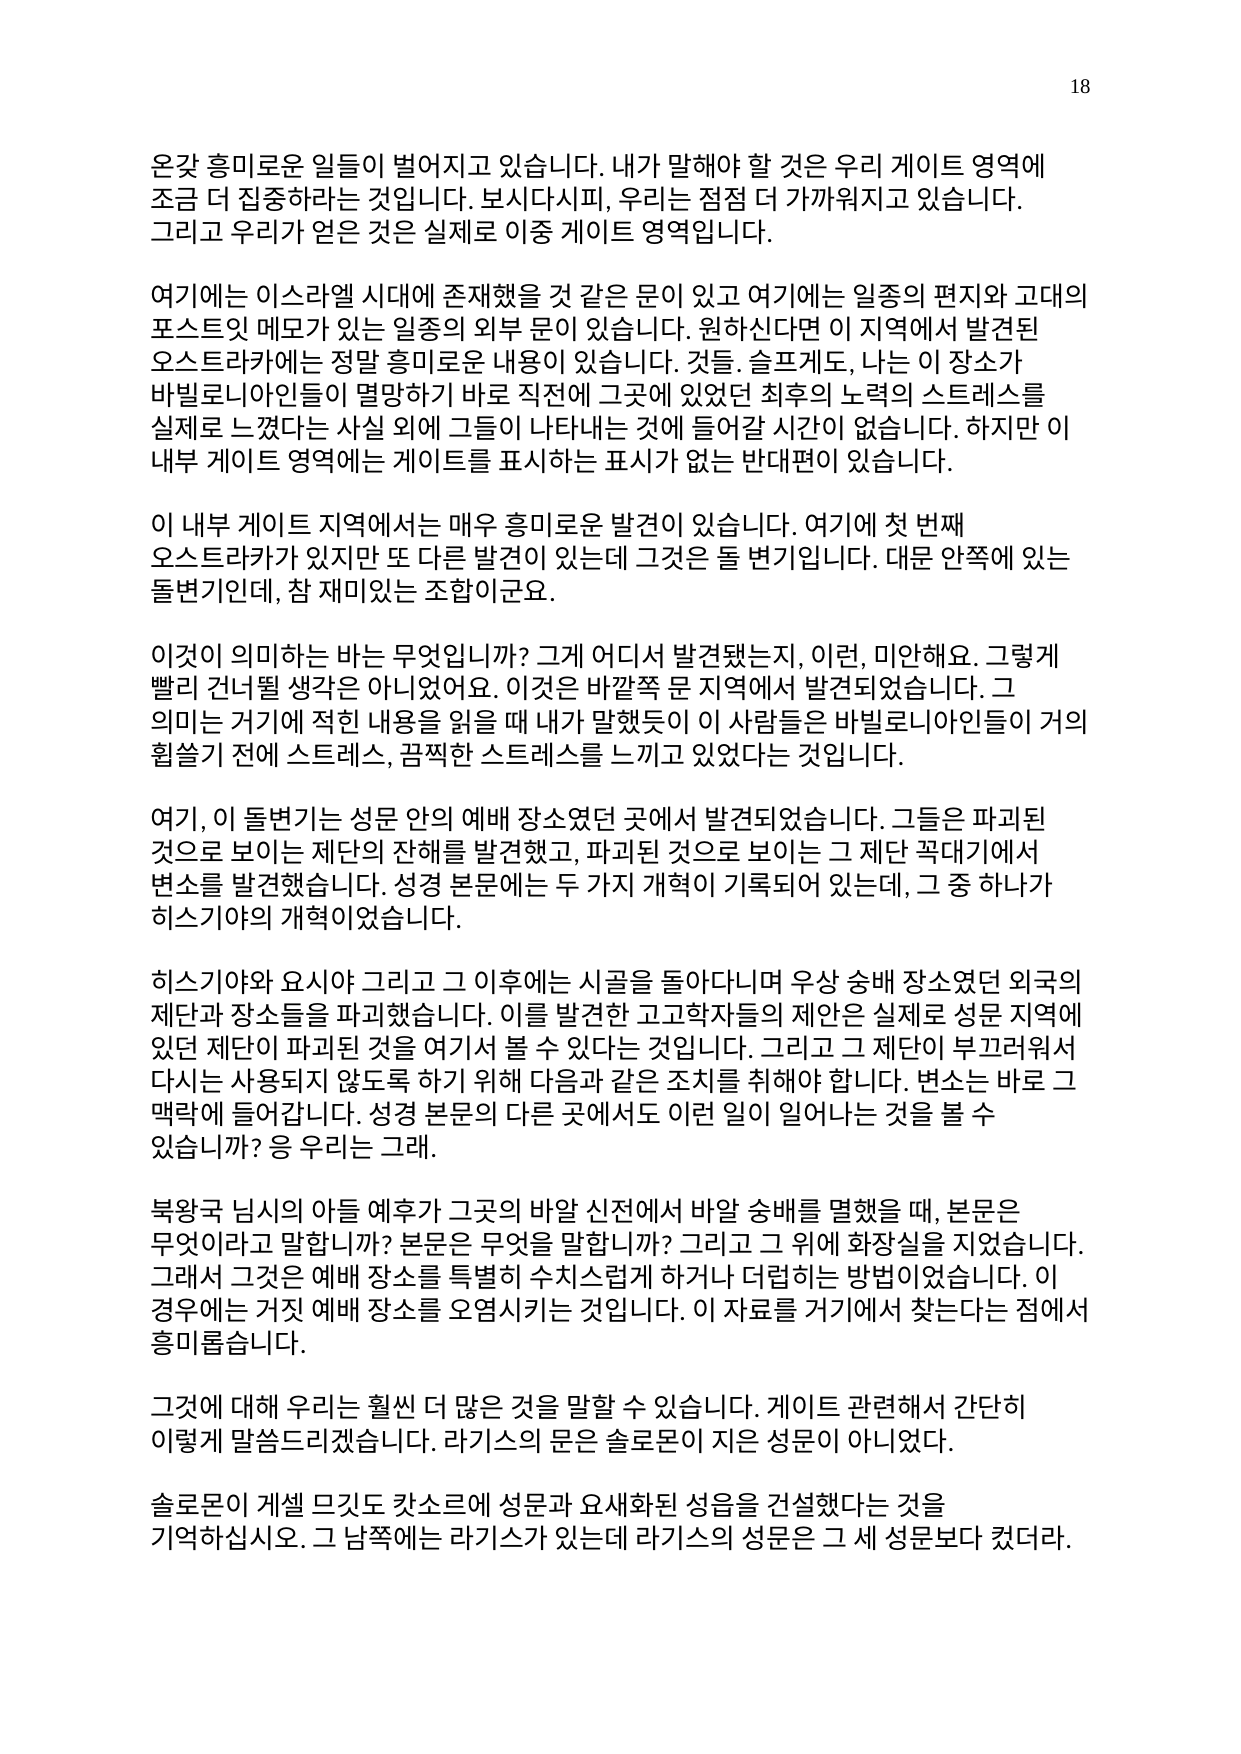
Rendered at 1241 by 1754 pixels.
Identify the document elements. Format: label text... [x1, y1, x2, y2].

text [150, 1489, 1090, 1555]
text 이 내부 게이트 지역에서는 매우 흥미로운 발견이 있습니다. 여기에 첫 번째 오스트라카가 있지만 또 다른 발견이 있는데 그것은 돌 변기입니다. 대문 안쪽에 있는 돌변기인데, 참 재미있는 조합이군요. [150, 509, 1090, 608]
text 이것이 의미하는 바는 무엇입니까? 그게 어디서 발견됐는지, 이런, 미안해요. 그렇게 빨리 건너뛸 생각은 아니었어요. 이것은 바깥쪽 문 지역에서 발견되었습니다. 그 의미는 거기에 적힌 내용을 읽을 때 내가 말했듯이 이 사람들은 바빌로니아인들이 거의 휩쓸기 전에 스트레스, 끔찍한 스트레스를 느끼고 있었다는 것입니다. [150, 640, 1090, 772]
text 여기에는 이스라엘 시대에 존재했을 것 같은 문이 있고 여기에는 일종의 편지와 고대의 포스트잇 메모가 있는 일종의 외부 문이 있습니다. 원하신다면 이 지역에서 발견된 오스트라카에는 정말 흥미로운 내용이 있습니다. 것들. 슬프게도, 나는 이 장소가 바빌로니아인들이 멸망하기 바로 직전에 그곳에 있었던 최후의 노력의 스트레스를 실제로 느꼈다는 사실 외에 그들이 나타내는 것에 들어갈 시간이 없습니다. 하지만 이 내부 게이트 영역에는 게이트를 표시하는 표시가 없는 반대편이 있습니다. [150, 280, 1090, 478]
text 온갖 흥미로운 일들이 벌어지고 있습니다. 내가 말해야 할 것은 우리 게이트 영역에 조금 더 집중하라는 것입니다. 보시다시피, 우리는 점점 더 가까워지고 있습니다. 그리고 우리가 얻은 것은 실제로 이중 게이트 영역입니다. [150, 150, 1090, 249]
text 북왕국 님시의 아들 예후가 그곳의 바알 신전에서 바알 숭배를 멸했을 때, 본문은 무엇이라고 말합니까? 본문은 무엇을 말합니까? 그리고 그 위에 화장실을 지었습니다. 그래서 그것은 예배 장소를 특별히 수치스럽게 하거나 더럽히는 방법이었습니다. 이 경우에는 거짓 예배 장소를 오염시키는 것입니다. 이 자료를 거기에서 찾는다는 점에서 흥미롭습니다. [150, 1195, 1090, 1361]
text 그것에 대해 우리는 훨씬 더 많은 것을 말할 수 있습니다. 게이트 관련해서 간단히 이렇게 말씀드리겠습니다. 라기스의 문은 솔로몬이 지은 성문이 아니었다. [150, 1392, 1090, 1458]
text 히스기야와 요시야 그리고 그 이후에는 시골을 돌아다니며 우상 숭배 장소였던 외국의 제단과 장소들을 파괴했습니다. 이를 발견한 고고학자들의 제안은 실제로 성문 지역에 있던 제단이 파괴된 것을 여기서 볼 수 있다는 것입니다. 그리고 그 제단이 부끄러워서 다시는 사용되지 않도록 하기 위해 다음과 같은 조치를 취해야 합니다. 변소는 바로 그 맥락에 들어갑니다. 성경 본문의 다른 곳에서도 이런 일이 일어나는 것을 볼 수 있습니까? 응 우리는 그래. [150, 966, 1090, 1164]
text 여기, 이 돌변기는 성문 안의 예배 장소였던 곳에서 발견되었습니다. 그들은 파괴된 것으로 보이는 제단의 잔해를 발견했고, 파괴된 것으로 보이는 그 제단 꼭대기에서 변소를 발견했습니다. 성경 본문에는 두 가지 개혁이 기록되어 있는데, 그 중 하나가 히스기야의 개혁이었습니다. [150, 803, 1090, 935]
